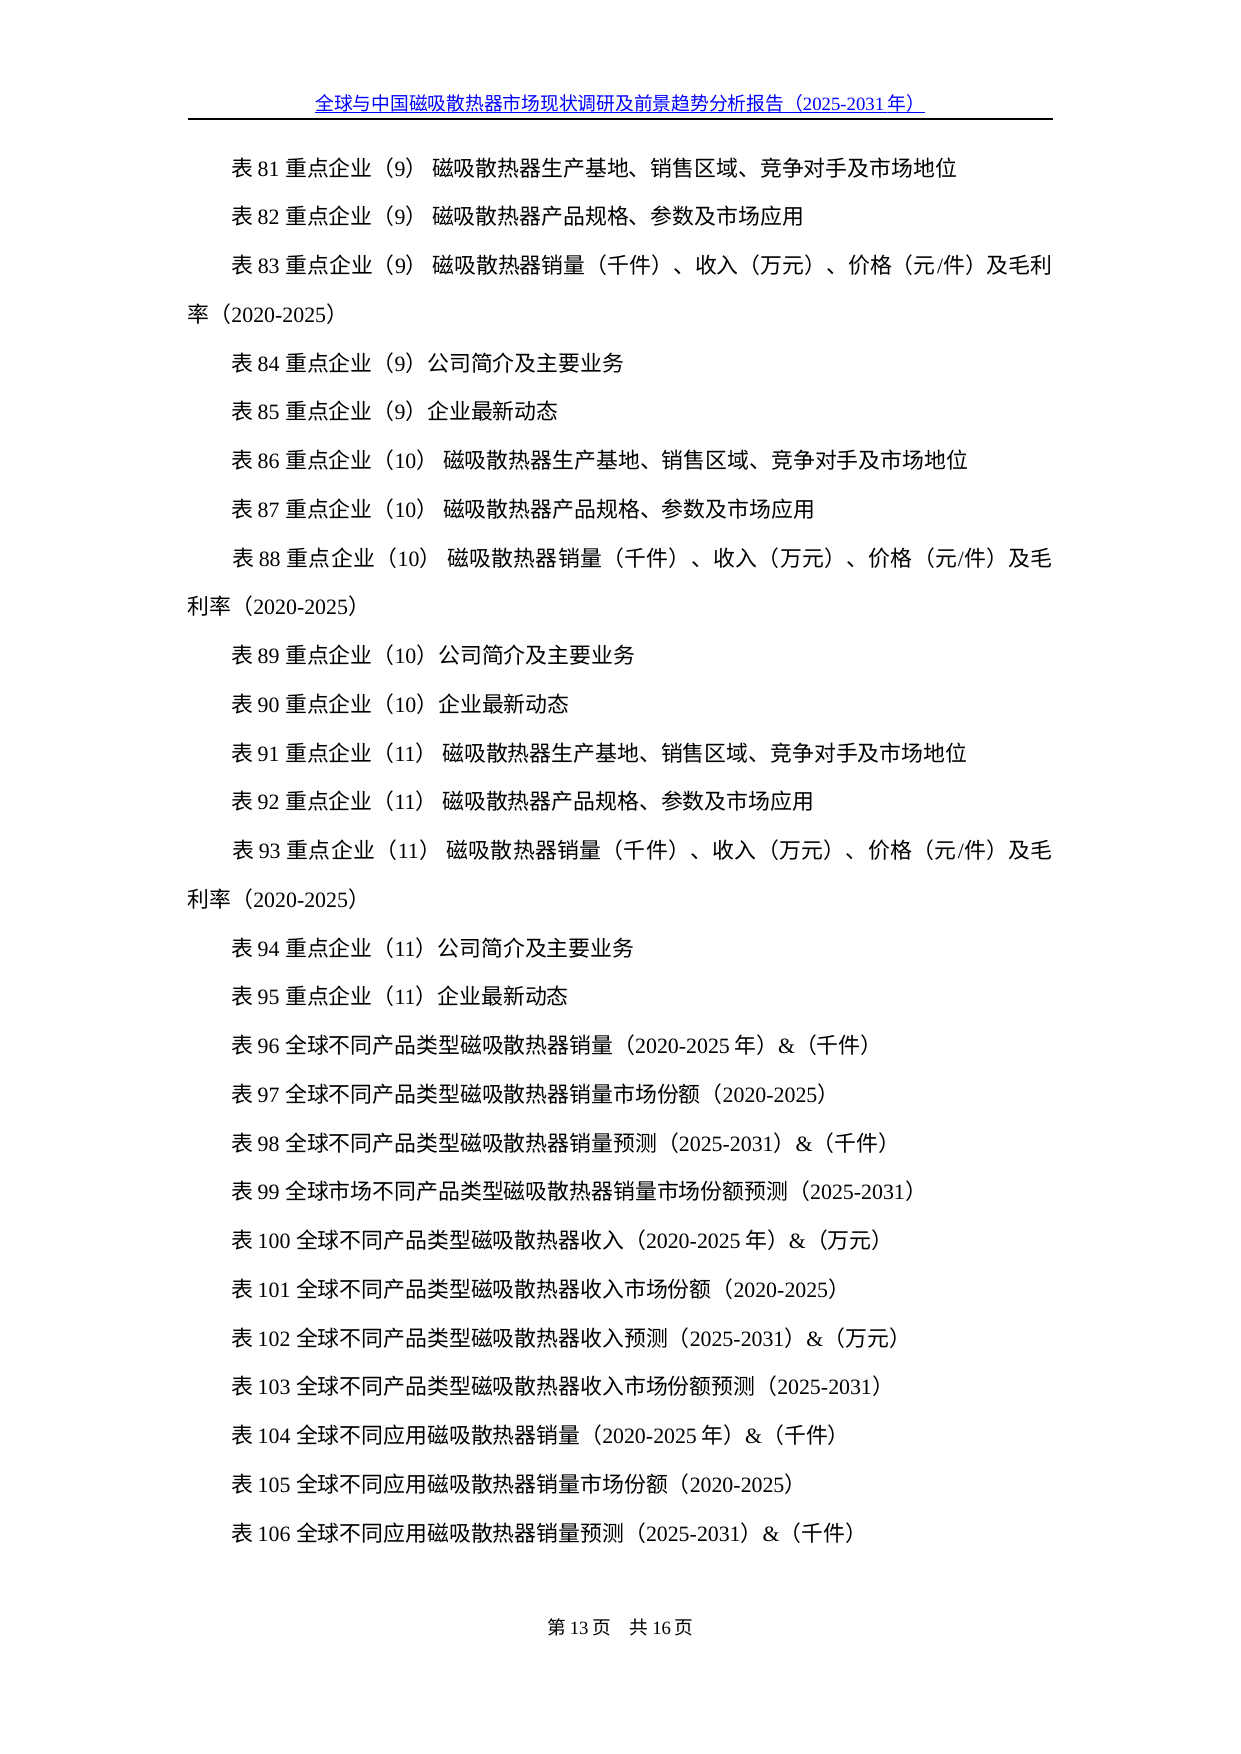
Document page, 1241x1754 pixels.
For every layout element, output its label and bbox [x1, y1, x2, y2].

text [187, 150, 1053, 1548]
